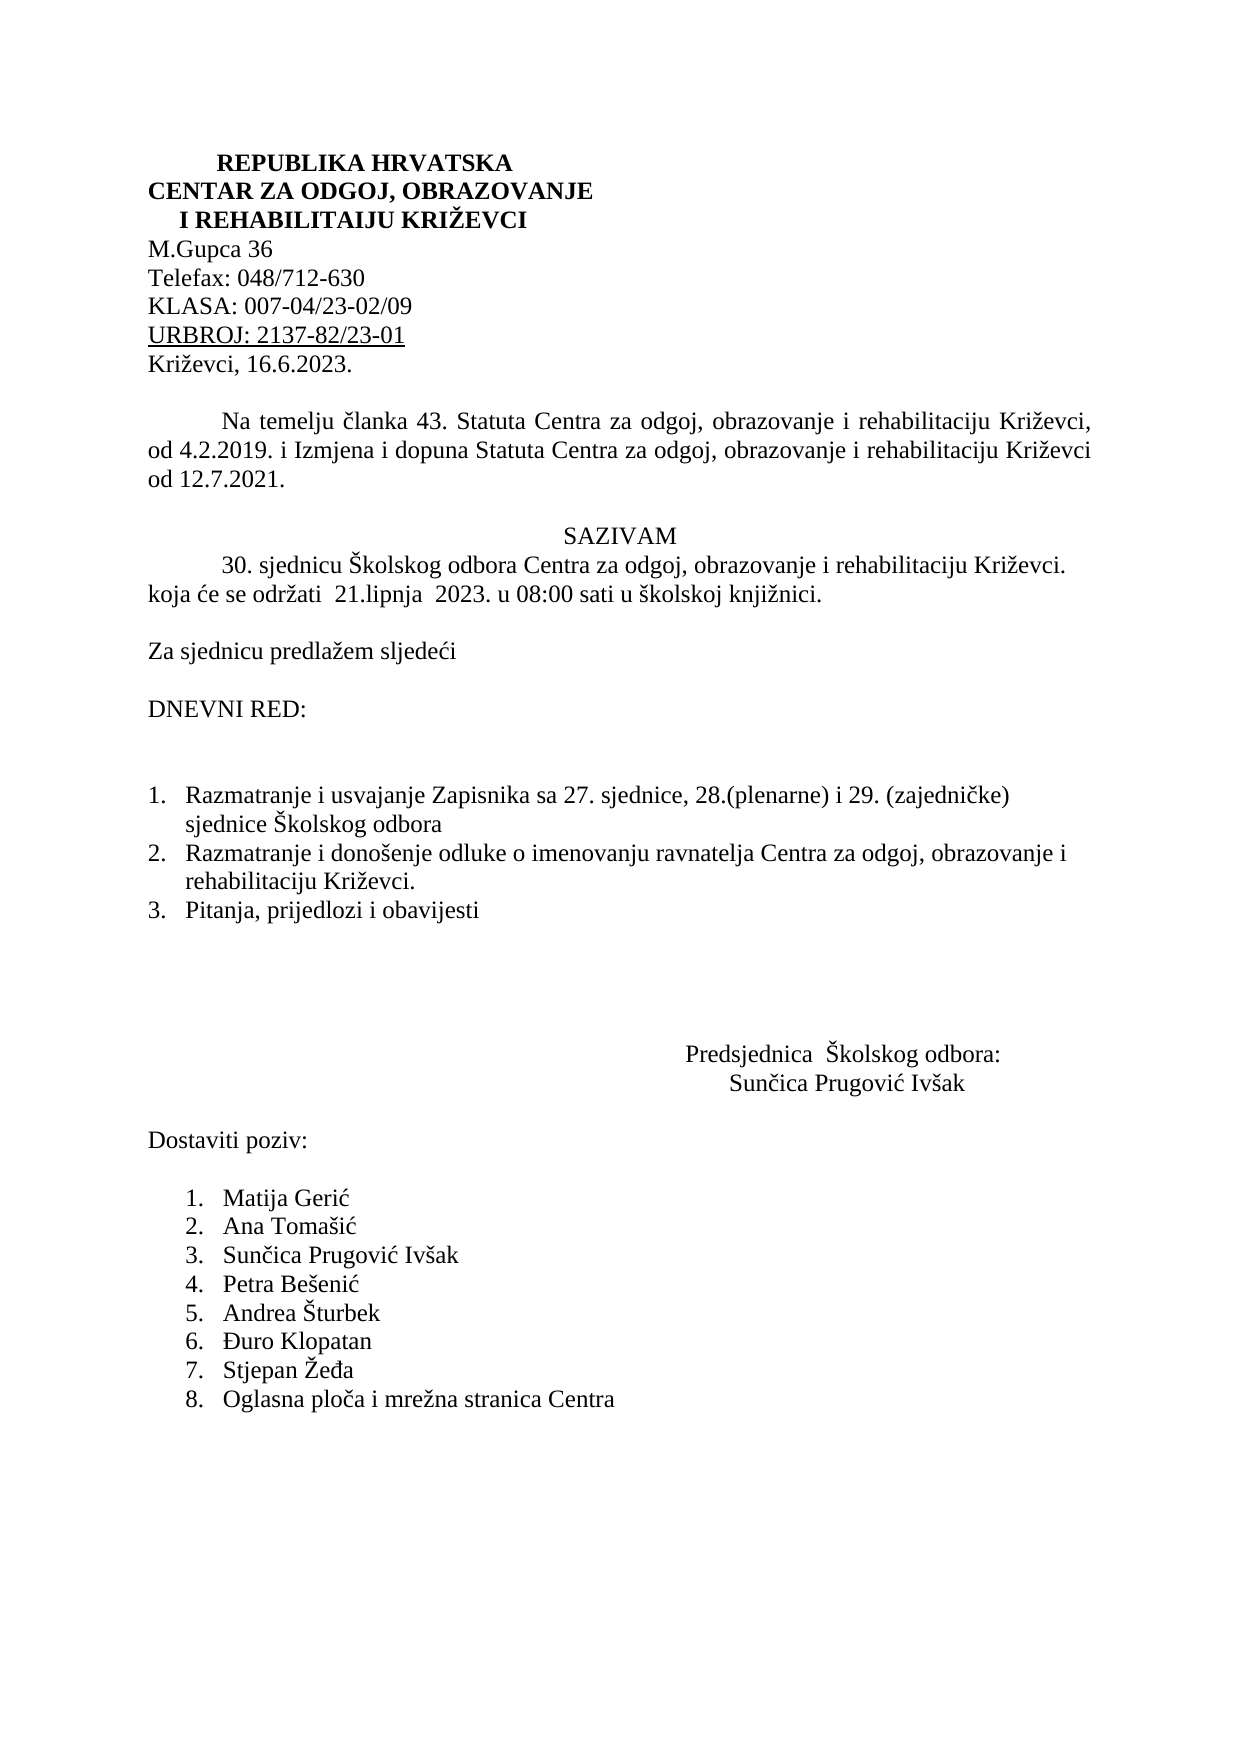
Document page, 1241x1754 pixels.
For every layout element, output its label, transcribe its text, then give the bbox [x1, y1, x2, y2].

text SAZIVAM [148, 521, 1093, 550]
text koja će se održati 21.lipnja 2023. u 08:00 sati u školskoj knjižnici. [148, 579, 1093, 608]
text 6. Đuro Klopatan [148, 1326, 1093, 1355]
text Telefax: 048/712-630 [148, 263, 1093, 291]
text I REHABILITAIJU KRIŽEVCI [148, 205, 1093, 234]
text CENTAR ZA ODGOJ, OBRAZOVANJE [148, 176, 1093, 205]
text Križevci, 16.6.2023. [148, 349, 1093, 378]
text 4. Petra Bešenić [148, 1269, 1093, 1298]
list Matija Gerić [185, 1183, 1093, 1211]
text 3. Pitanja, prijedlozi i obavijesti [148, 895, 1093, 924]
text sjednice Školskog odbora [148, 809, 1093, 838]
text Za sjednicu predlažem sljedeći [148, 636, 1093, 665]
text Na temelju članka 43. Statuta Centra za odgoj, obrazovanje i rehabilitaciju Križevci, od 4.2.2019. i Izmjena i dopuna Statuta Centra za odgoj, obrazovanje i rehabilitaciju Križevci od 12.7.2021. [148, 406, 1093, 493]
text URBROJ: 2137-82/23-01 [148, 320, 1093, 349]
text 5. Andrea Šturbek [148, 1298, 1093, 1326]
text Dostaviti poziv: [148, 1125, 1093, 1154]
list Ana Tomašić [185, 1211, 1093, 1240]
text 3. Sunčica Prugović Ivšak [148, 1240, 1093, 1269]
text 8. Oglasna ploča i mrežna stranica Centra [148, 1384, 1093, 1413]
text Predsjednica Školskog odbora: [148, 1039, 1093, 1068]
text 1. Razmatranje i usvajanje Zapisnika sa 27. sjednice, 28.(plenarne) i 29. (zajedničke) [148, 780, 1093, 809]
text REPUBLIKA HRVATSKA [148, 148, 1093, 176]
text 7. Stjepan Žeđa [148, 1355, 1093, 1384]
text M.Gupca 36 [148, 234, 1093, 263]
text DNEVNI RED: [148, 694, 1093, 723]
text 30. sjednicu Školskog odbora Centra za odgoj, obrazovanje i rehabilitaciju Križevci. [148, 550, 1093, 579]
text rehabilitaciju Križevci. [148, 866, 1093, 895]
text KLASA: 007-04/23-02/09 [148, 291, 1093, 320]
text Sunčica Prugović Ivšak [148, 1068, 1093, 1096]
text 2. Razmatranje i donošenje odluke o imenovanju ravnatelja Centra za odgoj, obrazovanje i [148, 838, 1093, 866]
